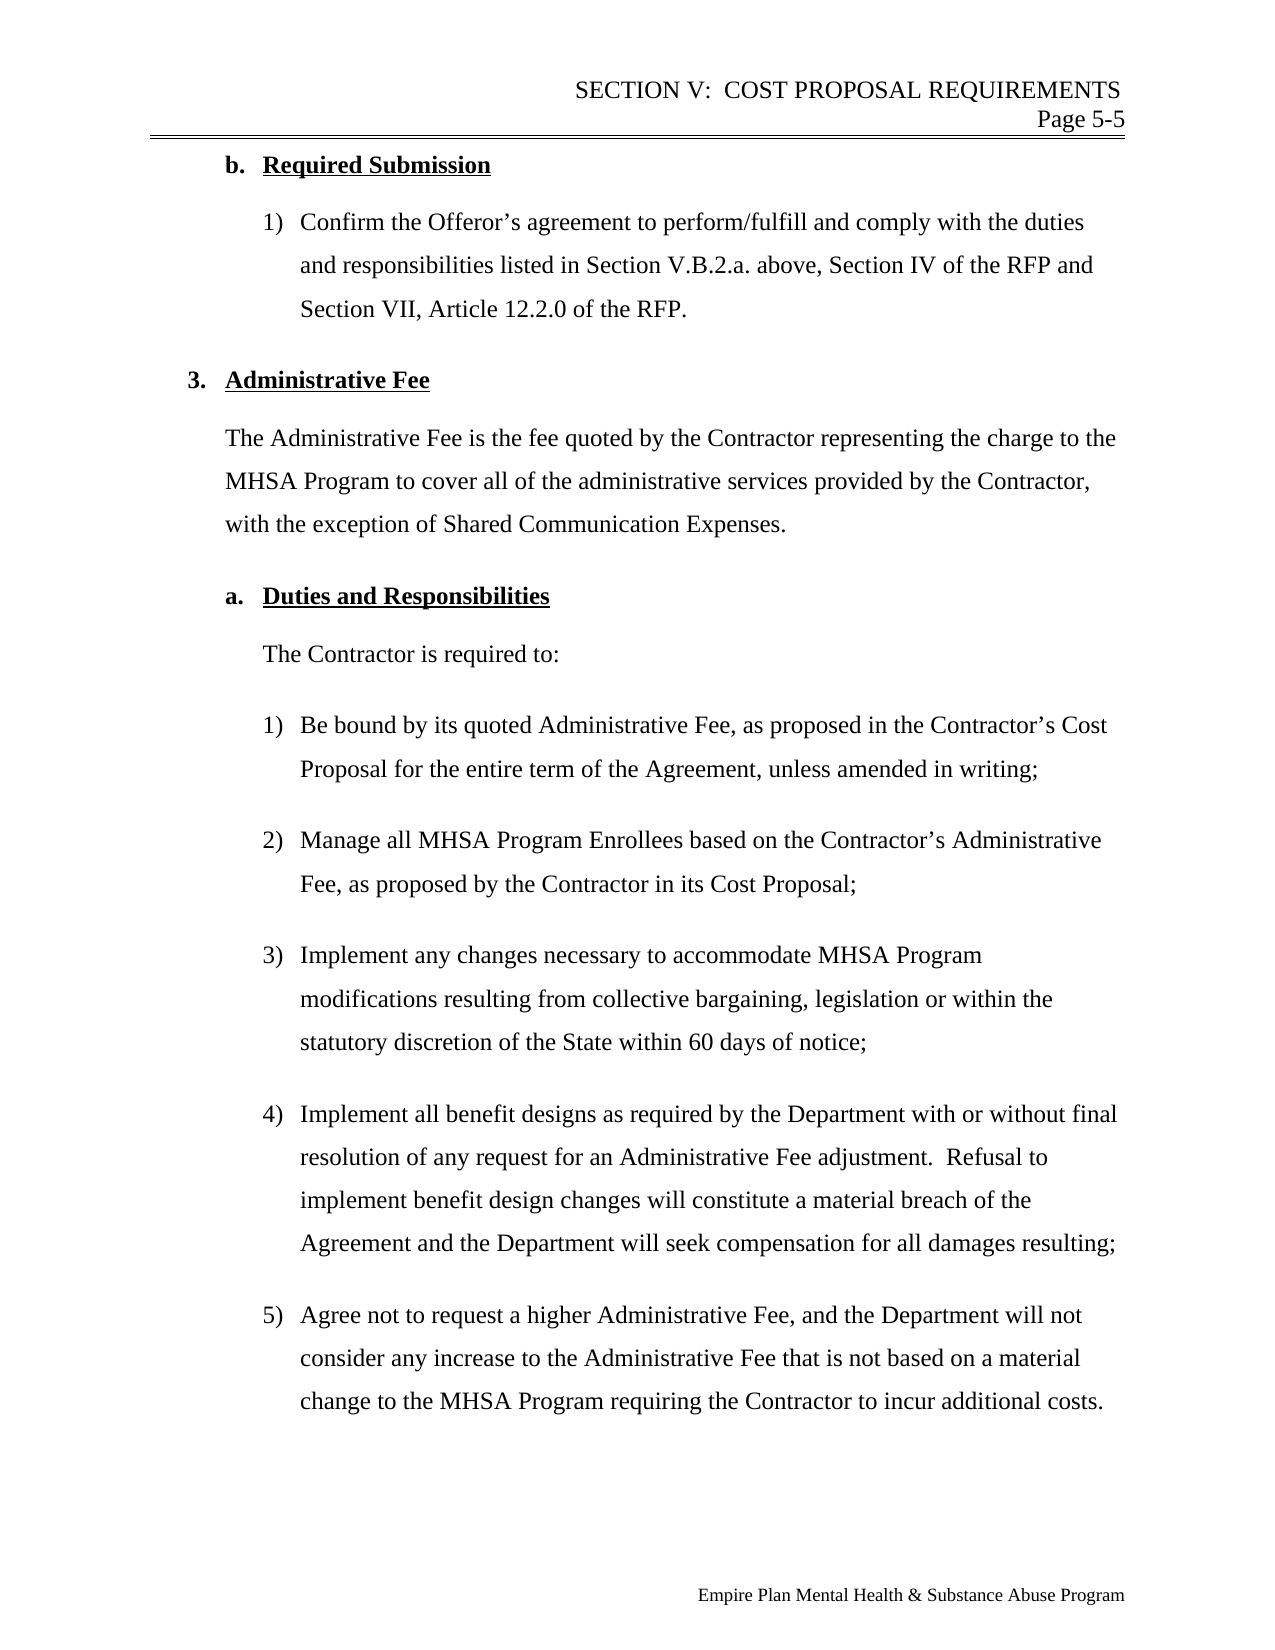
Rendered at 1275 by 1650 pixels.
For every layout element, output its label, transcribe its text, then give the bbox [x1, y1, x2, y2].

text 1) Confirm the Offeror’s agreement to perform/fulfill and comply with the duties and responsibilities listed in Section V.B.2.a. above, Section IV of the RFP and Section VII, Article 12.2.0 of the RFP. [262, 207, 1125, 322]
text 3. Administrative Fee [187, 366, 1125, 394]
text a. Duties and Responsibilities [225, 581, 1125, 610]
text 3) Implement any changes necessary to accommodate MHSA Program modifications resulting from collective bargaining, legislation or within the statutory discretion of the State within 60 days of notice; [262, 941, 1125, 1056]
text 2) Manage all MHSA Program Enrollees based on the Contractor’s Administrative Fee, as proposed by the Contractor in its Cost Proposal; [262, 826, 1125, 897]
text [262, 1300, 1125, 1415]
text 1) Be bound by its quoted Administrative Fee, as proposed in the Contractor’s Cost Proposal for the entire term of the Agreement, unless amended in writing; [262, 711, 1125, 782]
text The Contractor is required to: [225, 639, 1125, 667]
text The Administrative Fee is the fee quoted by the Contractor representing the charge to the MHSA Program to cover all of the administrative services provided by the Contractor, with the exception of Shared Communication Expenses. [225, 423, 1125, 538]
text 4) Implement all benefit designs as required by the Department with or without final resolution of any request for an Administrative Fee adjustment. Refusal to implement benefit design changes will constitute a material breach of the Agreement and the Department will seek compensation for all damages resulting; [262, 1099, 1125, 1257]
text b. Required Submission [225, 150, 1125, 179]
